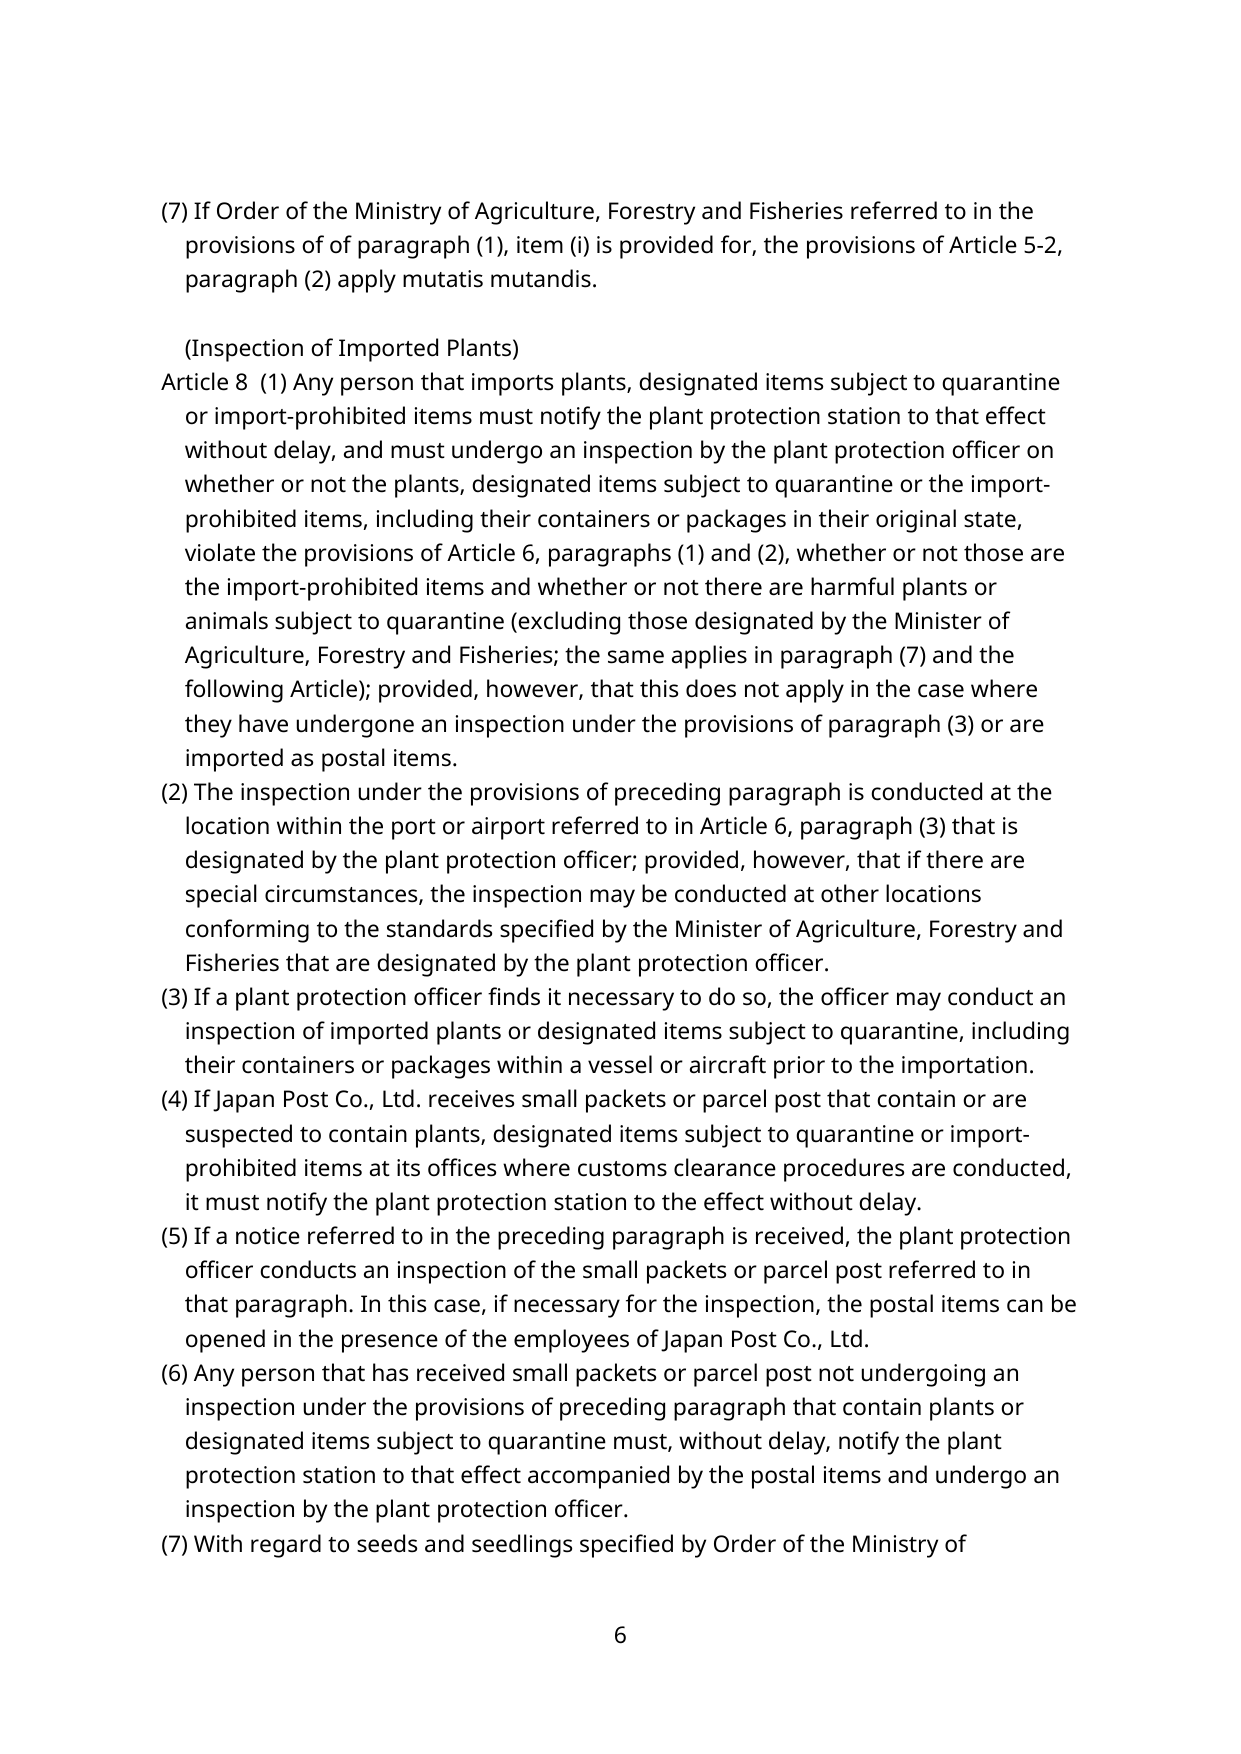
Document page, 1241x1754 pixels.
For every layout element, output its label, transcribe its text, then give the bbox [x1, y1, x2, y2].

text (2) The inspection under the provisions of preceding paragraph is conducted at the location within the port or airport referred to in Article 6, paragraph (3) that is designated by the plant protection officer; provided, however, that if there are special circumstances, the inspection may be conducted at other locations conforming to the standards specified by the Minister of Agriculture, Forestry and Fisheries that are designated by the plant protection officer. [161, 774, 1079, 979]
text (3) If a plant protection officer finds it necessary to do so, the officer may conduct an inspection of imported plants or designated items subject to quarantine, including their containers or packages within a vessel or aircraft prior to the importation. [161, 979, 1079, 1082]
text (4) If Japan Post Co., Ltd. receives small packets or parcel post that contain or are suspected to contain plants, designated items subject to quarantine or import-prohibited items at its offices where customs clearance procedures are conducted, it must notify the plant protection station to the effect without delay. [161, 1082, 1079, 1219]
text (5) If a notice referred to in the preceding paragraph is received, the plant protection officer conducts an inspection of the small packets or parcel post referred to in that paragraph. In this case, if necessary for the inspection, the postal items can be opened in the presence of the employees of Japan Post Co., Ltd. [161, 1219, 1079, 1355]
text Article 8 (1) Any person that imports plants, designated items subject to quarantine or import-prohibited items must notify the plant protection station to that effect without delay, and must undergo an inspection by the plant protection officer on whether or not the plants, designated items subject to quarantine or the import-prohibited items, including their containers or packages in their original state, violate the provisions of Article 6, paragraphs (1) and (2), whether or not those are the import-prohibited items and whether or not there are harmful plants or animals subject to quarantine (excluding those designated by the Minister of Agriculture, Forestry and Fisheries; the same applies in paragraph (7) and the following Article); provided, however, that this does not apply in the case where they have undergone an inspection under the provisions of paragraph (3) or are imported as postal items. [161, 364, 1079, 774]
text (7) If Order of the Ministry of Agriculture, Forestry and Fisheries referred to in the provisions of of paragraph (1), item (i) is provided for, the provisions of Article 5-2, paragraph (2) apply mutatis mutandis. [161, 194, 1079, 296]
text (Inspection of Imported Plants) [184, 330, 1079, 364]
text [161, 1526, 1079, 1560]
text (6) Any person that has received small packets or parcel post not undergoing an inspection under the provisions of preceding paragraph that contain plants or designated items subject to quarantine must, without delay, notify the plant protection station to that effect accompanied by the postal items and undergo an inspection by the plant protection officer. [161, 1355, 1079, 1526]
